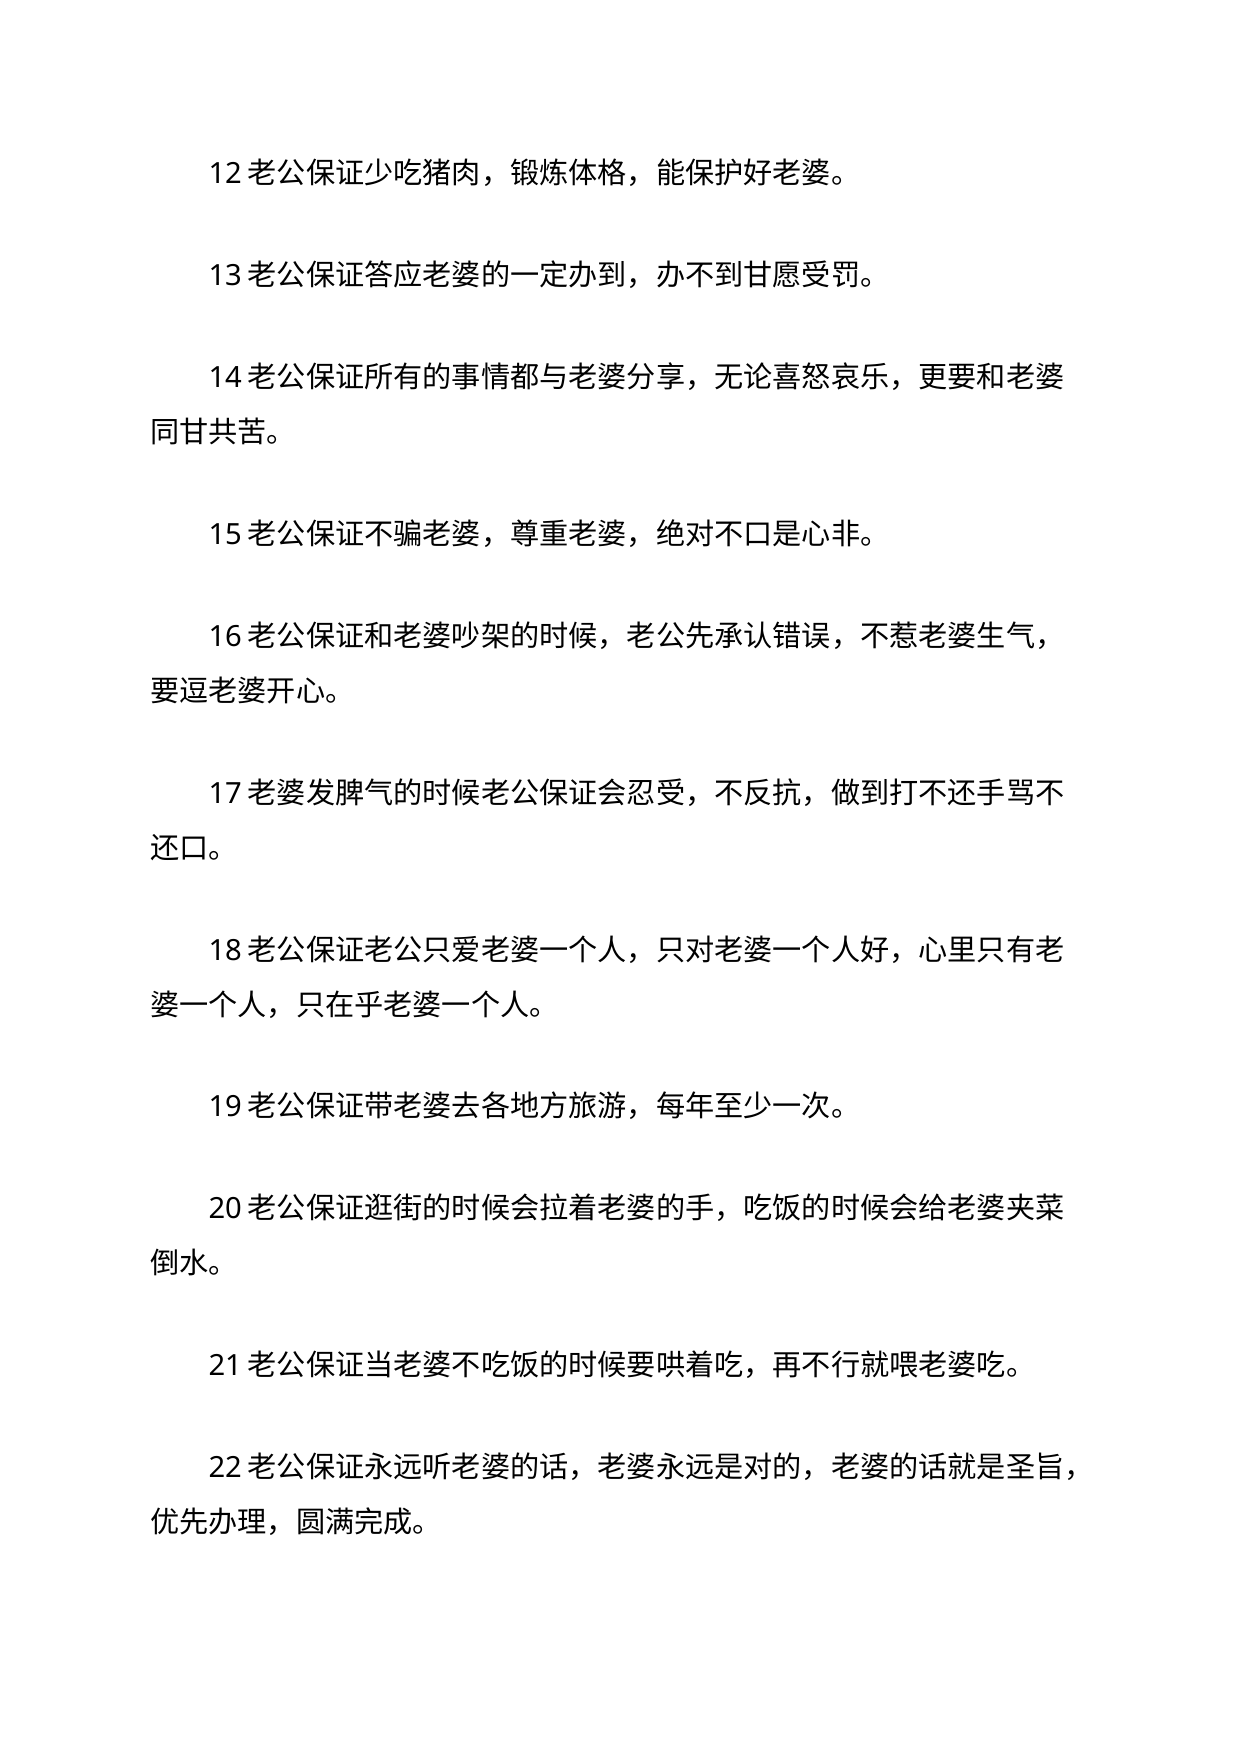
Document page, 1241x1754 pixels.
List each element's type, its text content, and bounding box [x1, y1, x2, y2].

text 21老公保证当老婆不吃饭的时候要哄着吃，再不行就喂老婆吃。 [150, 1342, 1090, 1384]
text 15老公保证不骗老婆，尊重老婆，绝对不口是心非。 [150, 511, 1090, 553]
text 22老公保证永远听老婆的话，老婆永远是对的，老婆的话就是圣旨，优先办理，圆满完成。 [150, 1444, 1090, 1541]
text 20老公保证逛街的时候会拉着老婆的手，吃饭的时候会给老婆夹菜倒水。 [150, 1185, 1090, 1282]
text 19老公保证带老婆去各地方旅游，每年至少一次。 [150, 1083, 1090, 1125]
text 17老婆发脾气的时候老公保证会忍受，不反抗，做到打不还手骂不还口。 [150, 769, 1090, 867]
text 12老公保证少吃猪肉，锻炼体格，能保护好老婆。 [150, 150, 1090, 192]
text 14老公保证所有的事情都与老婆分享，无论喜怒哀乐，更要和老婆同甘共苦。 [150, 354, 1090, 451]
text 13老公保证答应老婆的一定办到，办不到甘愿受罚。 [150, 252, 1090, 294]
text 18老公保证老公只爱老婆一个人，只对老婆一个人好，心里只有老婆一个人，只在乎老婆一个人。 [150, 926, 1090, 1023]
text 16老公保证和老婆吵架的时候，老公先承认错误，不惹老婆生气，要逗老婆开心。 [150, 613, 1090, 710]
